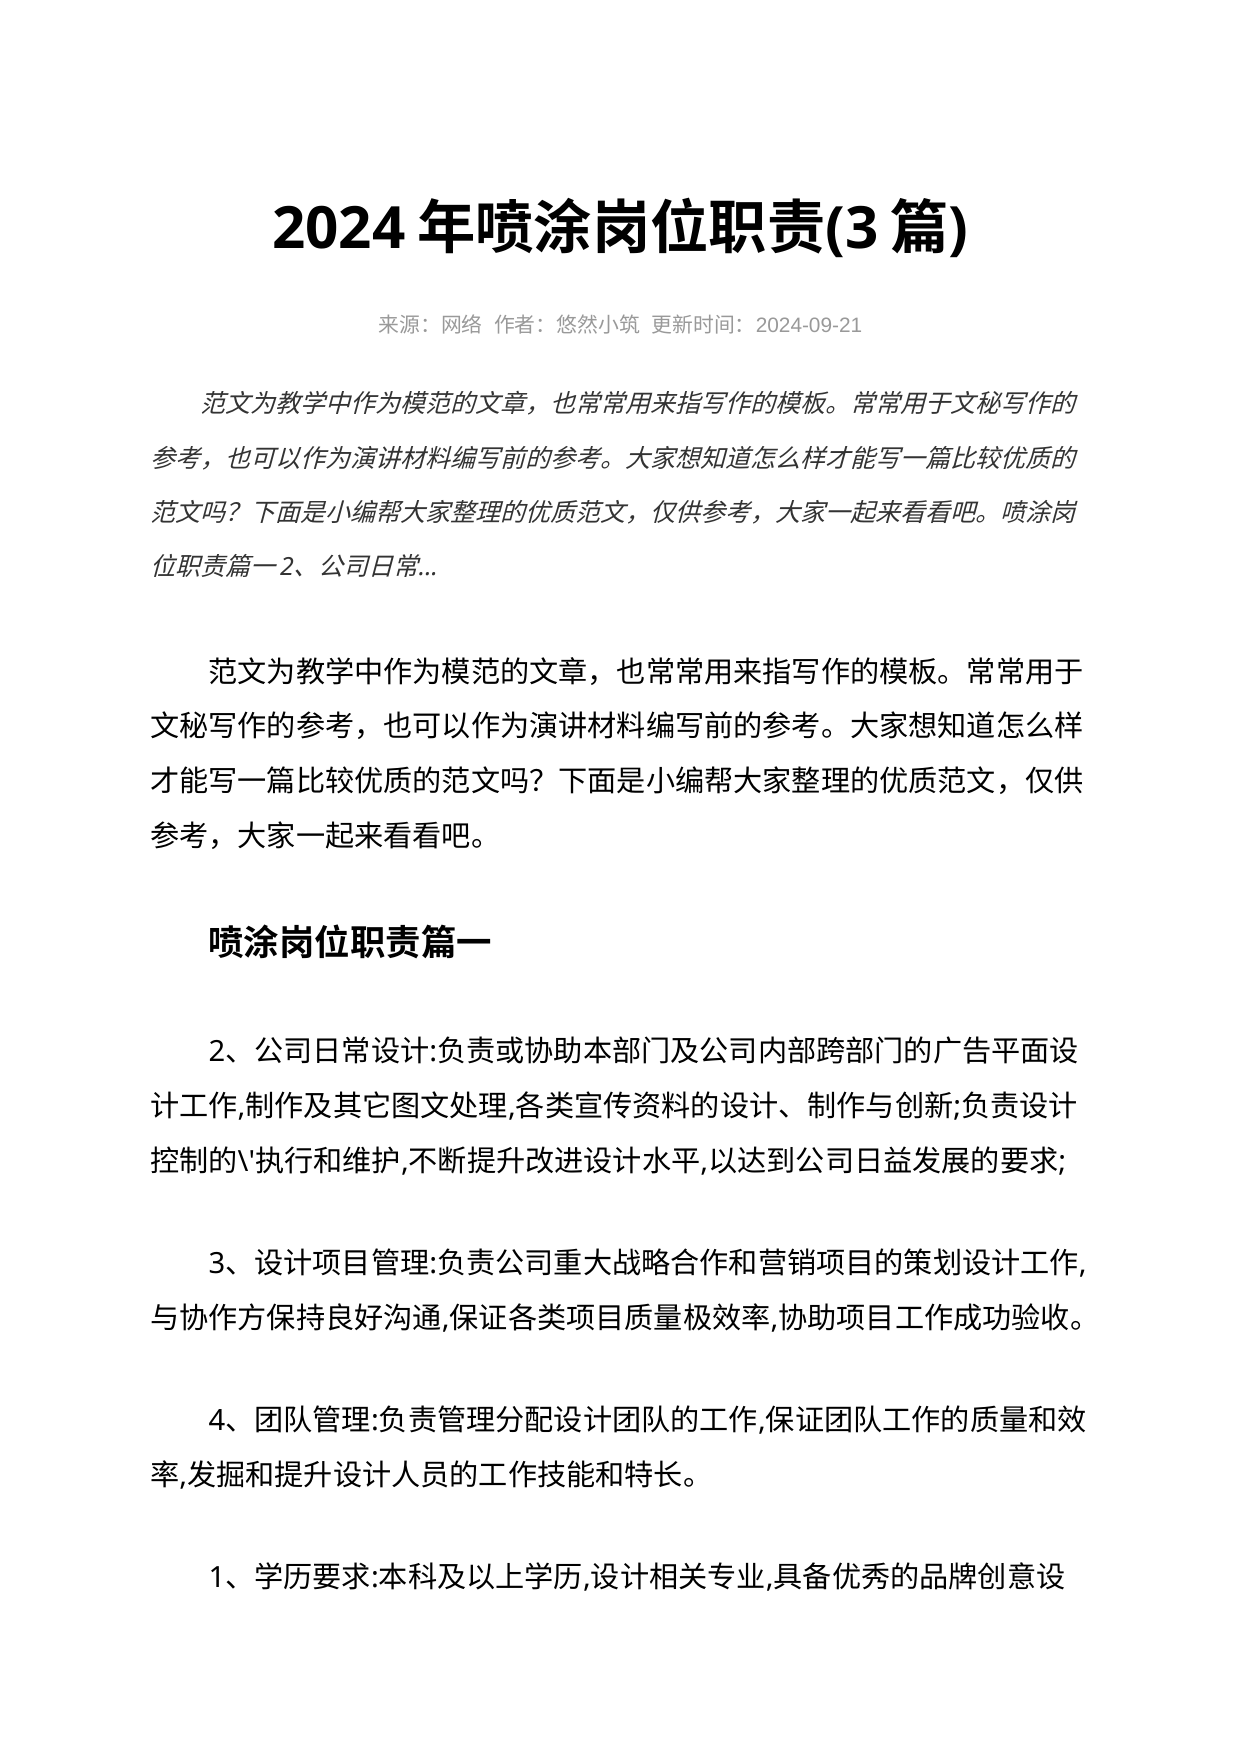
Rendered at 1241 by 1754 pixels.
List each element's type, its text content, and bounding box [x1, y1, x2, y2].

text 4、团队管理:负责管理分配设计团队的工作,保证团队工作的质量和效率,发掘和提升设计人员的工作技能和特长。 [150, 1397, 1090, 1494]
text 3、设计项目管理:负责公司重大战略合作和营销项目的策划设计工作,与协作方保持良好沟通,保证各类项目质量极效率,协助项目工作成功验收。 [150, 1240, 1090, 1337]
subtitle 2024年喷涂岗位职责(3篇) [150, 181, 1090, 266]
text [150, 1554, 1090, 1596]
text 范文为教学中作为模范的文章，也常常用来指写作的模板。常常用于文秘写作的参考，也可以作为演讲材料编写前的参考。大家想知道怎么样才能写一篇比较优质的范文吗？下面是小编帮大家整理的优质范文，仅供参考，大家一起来看看吧。 [150, 648, 1090, 855]
text 来源：网络 作者：悠然小筑 更新时间：2024-09-21 [150, 313, 1090, 337]
text 范文为教学中作为模范的文章，也常常用来指写作的模板。常常用于文秘写作的参考，也可以作为演讲材料编写前的参考。大家想知道怎么样才能写一篇比较优质的范文吗？下面是小编帮大家整理的优质范文，仅供参考，大家一起来看看吧。喷涂岗位职责篇一2、公司日常... [150, 384, 1090, 583]
text 喷涂岗位职责篇一 [150, 914, 1090, 966]
text 2、公司日常设计:负责或协助本部门及公司内部跨部门的广告平面设计工作,制作及其它图文处理,各类宣传资料的设计、制作与创新;负责设计控制的\'执行和维护,不断提升改进设计水平,以达到公司日益发展的要求; [150, 1028, 1090, 1180]
